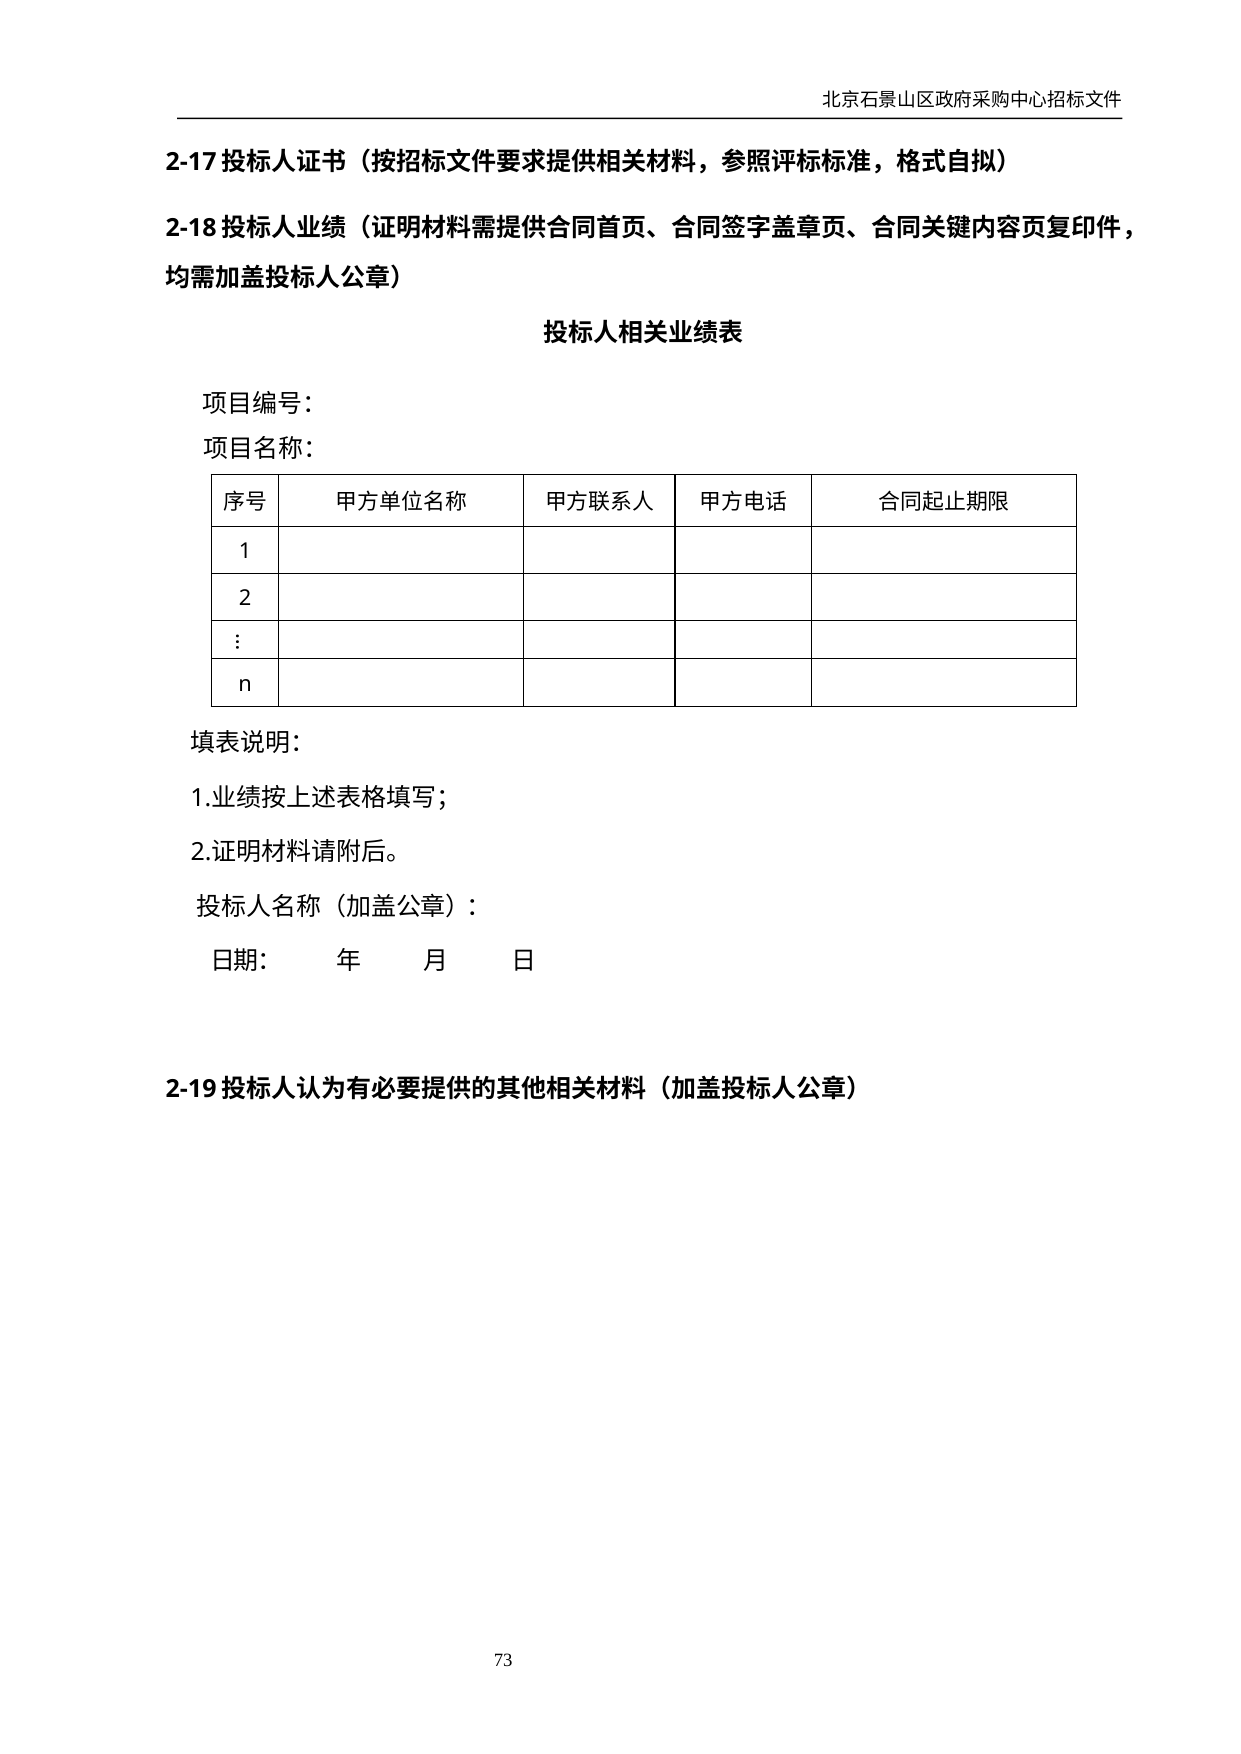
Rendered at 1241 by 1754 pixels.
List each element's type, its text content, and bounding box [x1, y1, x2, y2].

text 填表说明： [165, 723, 1122, 759]
text 项目名称： [165, 428, 1122, 464]
table_cell [812, 527, 1076, 573]
table_cell [812, 574, 1076, 620]
table_cell [676, 659, 811, 706]
table_header 甲方单位名称 [279, 475, 523, 526]
text 2-17投标人证书（按招标文件要求提供相关材料，参照评标标准，格式自拟） [165, 142, 1122, 178]
table_cell [812, 621, 1076, 658]
table_cell … [212, 621, 278, 658]
table_cell [279, 659, 523, 706]
table_cell [676, 574, 811, 620]
text 2-18投标人业绩（证明材料需提供合同首页、合同签字盖章页、合同关键内容页复印件，均需加盖投标人公章） [165, 196, 1122, 296]
table_cell [676, 527, 811, 573]
text 投标人名称（加盖公章）： [197, 886, 1122, 922]
table_header 序号 [212, 475, 278, 526]
table_header 甲方联系人 [524, 475, 674, 526]
table_cell [524, 659, 674, 706]
text 项目编号： [203, 383, 1122, 419]
table_cell [279, 574, 523, 620]
table_cell [524, 527, 674, 573]
table_cell [812, 659, 1076, 706]
text 投标人相关业绩表 [165, 312, 1122, 349]
table_cell [279, 621, 523, 658]
text 2-19投标人认为有必要提供的其他相关材料（加盖投标人公章） [165, 1057, 1122, 1107]
table_cell 2 [212, 574, 278, 620]
table_header 合同起止期限 [812, 475, 1076, 526]
table_cell [524, 621, 674, 658]
table_cell 1 [212, 527, 278, 573]
text 日期： 年 月 日 [165, 940, 1122, 977]
table_cell n [212, 659, 278, 706]
table_cell [279, 527, 523, 573]
text 1.业绩按上述表格填写； [190, 777, 1122, 813]
table_header 甲方电话 [676, 475, 811, 526]
table_cell [676, 621, 811, 658]
table_cell [524, 574, 674, 620]
text 2.证明材料请附后。 [165, 832, 1122, 868]
